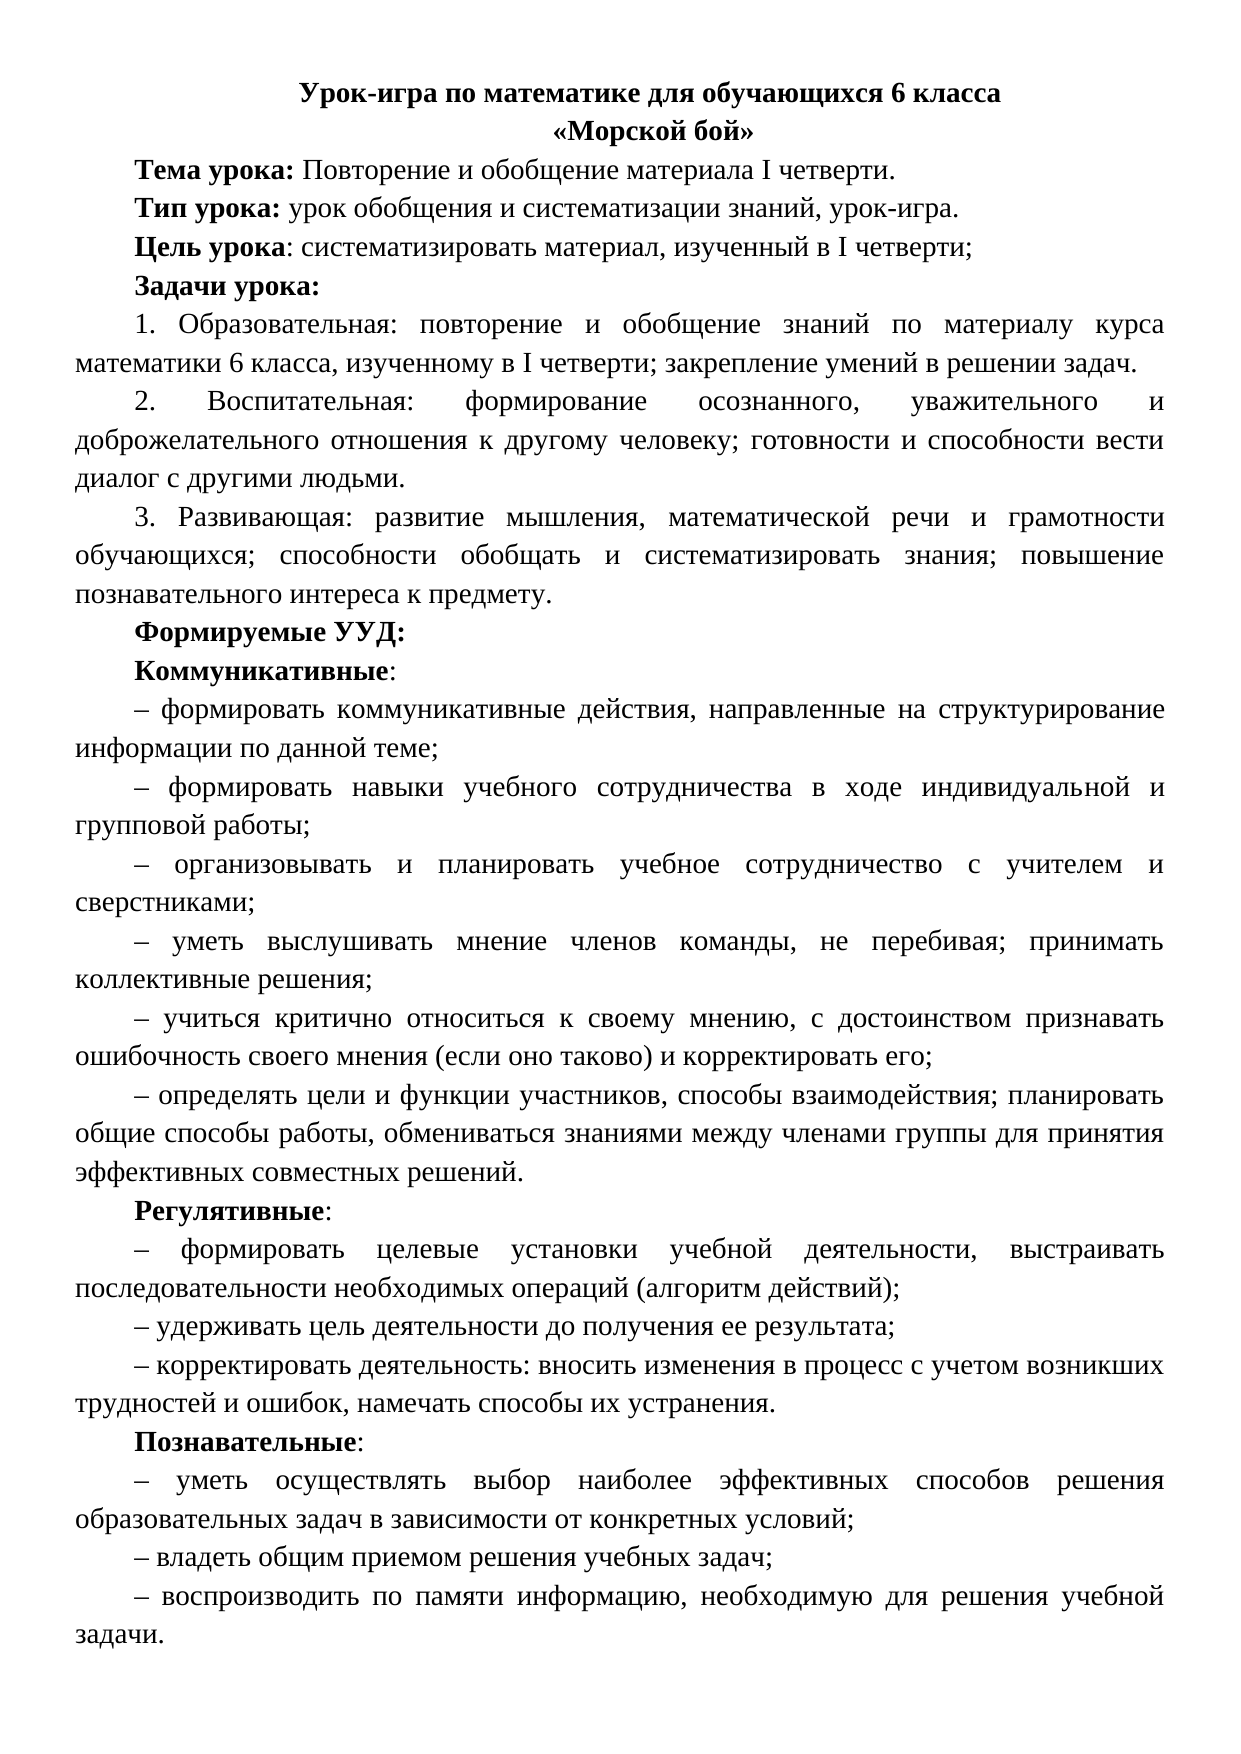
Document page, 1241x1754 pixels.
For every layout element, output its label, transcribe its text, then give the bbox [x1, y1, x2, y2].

text – воспроизводить по памяти информацию, необходимую для решения учебной задачи. [75, 1578, 1165, 1650]
text 1. Образовательная: повторение и обобщение знаний по материалу курса математики 6 класса, изученному в I четверти; закрепление умений в решении задач. [75, 306, 1165, 378]
text – учиться критично относиться к своему мнению, с достоинством признавать ошибочность своего мнения (если оно таково) и корректировать его; [75, 1000, 1165, 1072]
text Регулятивные: [75, 1193, 1165, 1226]
text Формируемые УУД: [75, 614, 1165, 648]
text «Морской бой» [75, 113, 1165, 147]
text – формировать навыки учебного сотрудничества в ходе индивидуальной и групповой работы; [75, 769, 1165, 841]
text Познавательные: [75, 1424, 1165, 1457]
text Тип урока: урок обобщения и систематизации знаний, урок-игра. [75, 191, 1165, 224]
text – формировать коммуникативные действия, направленные на структурирование информации по данной теме; [75, 692, 1165, 764]
text Урок-игра по математике для обучающихся 6 класса [75, 75, 1165, 108]
text – уметь осуществлять выбор наиболее эффективных способов решения образовательных задач в зависимости от конкретных условий; [75, 1462, 1165, 1534]
text – владеть общим приемом решения учебных задач; [75, 1539, 1165, 1573]
text – организовывать и планировать учебное сотрудничество с учителем и сверстниками; [75, 846, 1165, 918]
text Задачи урока: [75, 268, 1165, 301]
text Цель урока: систематизировать материал, изученный в I четверти; [75, 229, 1165, 263]
text Коммуникативные: [75, 653, 1165, 687]
text – уметь выслушивать мнение членов команды, не перебивая; принимать коллективные решения; [75, 923, 1165, 995]
text – формировать целевые установки учебной деятельности, выстраивать последовательности необходимых операций (алгоритм действий); [75, 1231, 1165, 1303]
text Тема урока: Повторение и обобщение материала I четверти. [75, 152, 1165, 186]
text – определять цели и функции участников, способы взаимодействия; планировать общие способы работы, обмениваться знаниями между членами группы для принятия эффективных совместных решений. [75, 1077, 1165, 1188]
text 2. Воспитательная: формирование осознанного, уважительного и доброжелательного отношения к другому человеку; готовности и способности вести диалог с другими людьми. [75, 383, 1165, 494]
text – удерживать цель деятельности до получения ее результата; [75, 1308, 1165, 1342]
text 3. Развивающая: развитие мышления, математической речи и грамотности обучающихся; способности обобщать и систематизировать знания; повышение познавательного интереса к предмету. [75, 499, 1165, 609]
text – корректировать деятельность: вносить изменения в процесс с учетом возникших трудностей и ошибок, намечать способы их устранения. [75, 1347, 1165, 1419]
